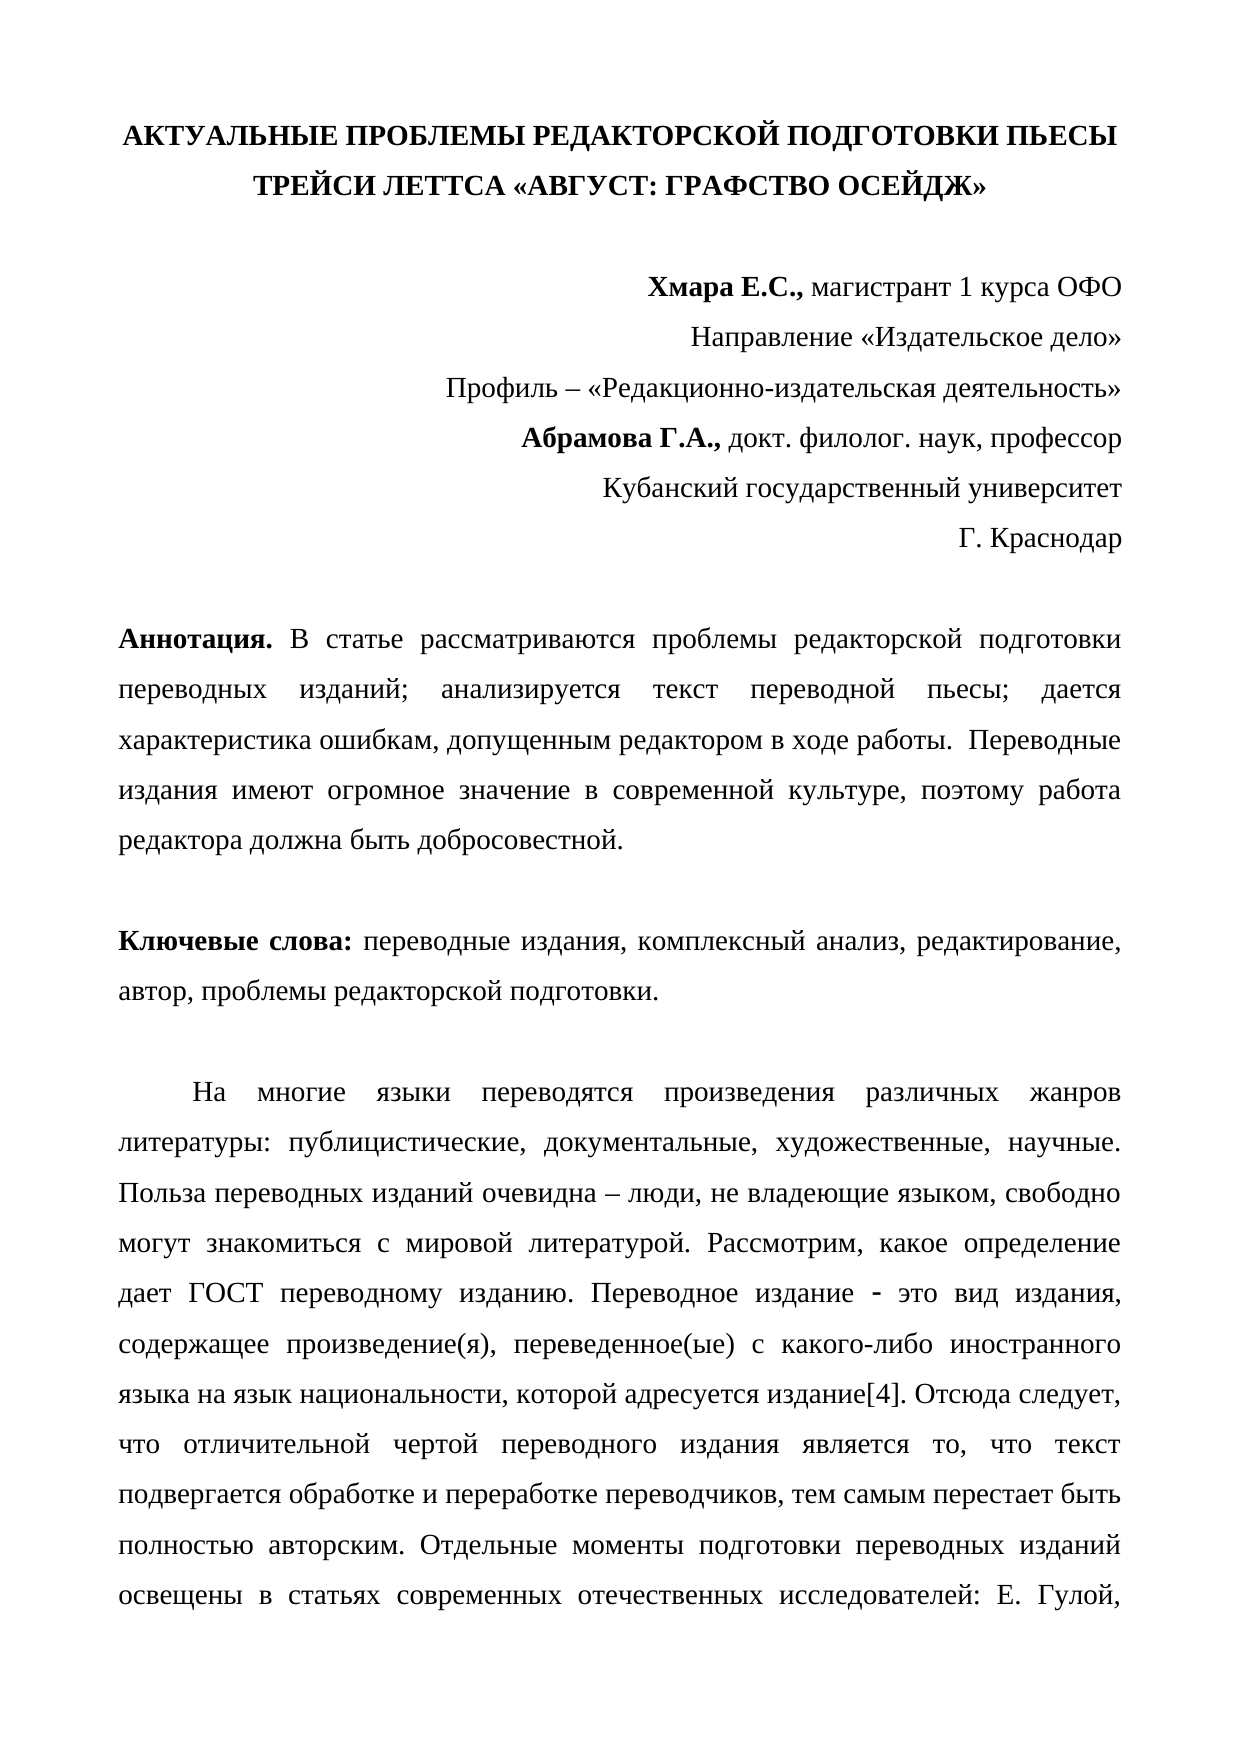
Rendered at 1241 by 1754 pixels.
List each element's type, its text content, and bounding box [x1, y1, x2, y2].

text Хмара Е.С., магистрант 1 курса ОФО [118, 269, 1122, 303]
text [118, 1074, 1122, 1611]
text Ключевые слова: переводные издания, комплексный анализ, редактирование, автор, проблемы редакторской подготовки. [118, 923, 1122, 1007]
text Кубанский государственный университет [118, 470, 1122, 504]
text Аннотация. В статье рассматриваются проблемы редакторской подготовки переводных изданий; анализируется текст переводной пьесы; дается характеристика ошибкам, допущенным редактором в ходе работы. Переводные издания имеют огромное значение в современной культуре, поэтому работа редактора должна быть добросовестной. [118, 621, 1122, 856]
text АКТУАЛЬНЫЕ ПРОБЛЕМЫ РЕДАКТОРСКОЙ ПОДГОТОВКИ ПЬЕСЫ ТРЕЙСИ ЛЕТТСА «АВГУСТ: ГРАФСТВО ОСЕЙДЖ» [118, 118, 1122, 202]
text Г. Краснодар [118, 521, 1122, 554]
text Профиль – «Редакционно-издательская деятельность» [118, 370, 1122, 403]
text Направление «Издательское дело» [118, 319, 1122, 353]
text Абрамова Г.А., докт. филолог. наук, профессор [118, 420, 1122, 453]
